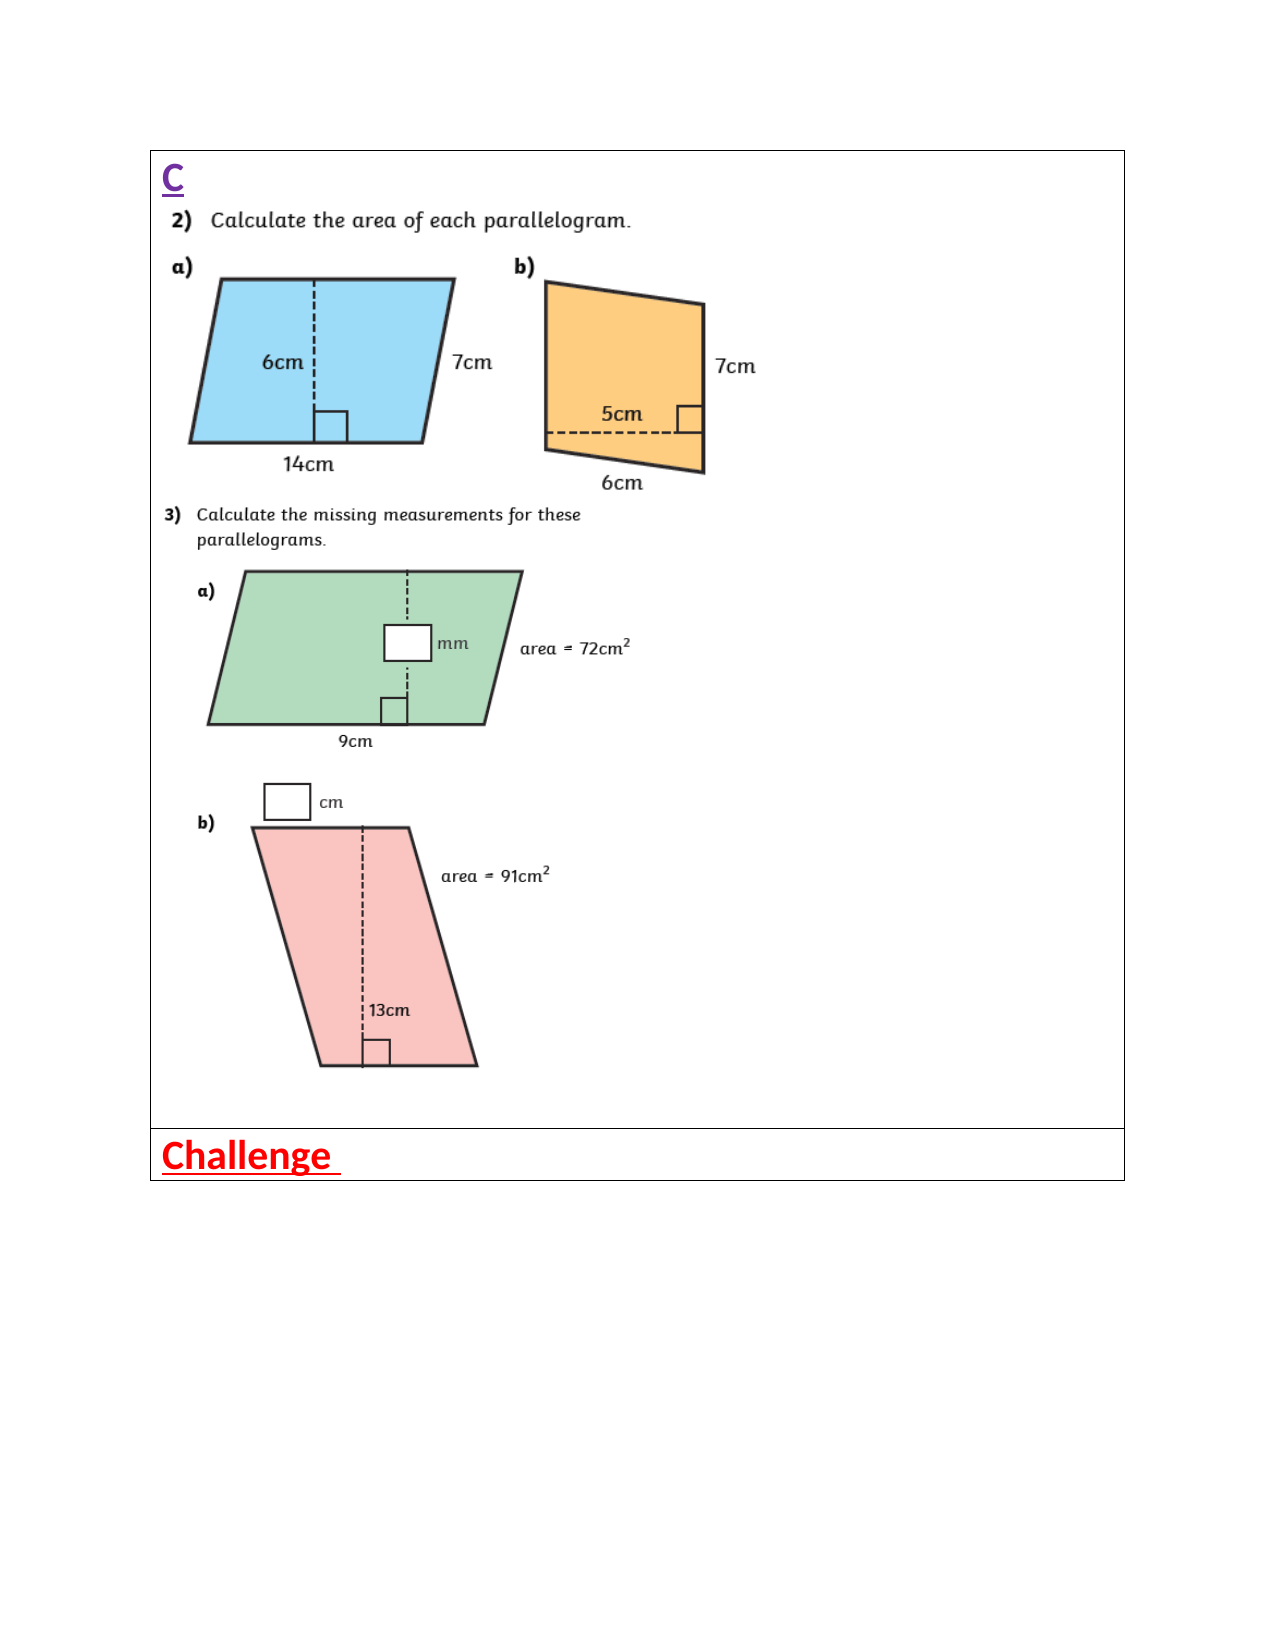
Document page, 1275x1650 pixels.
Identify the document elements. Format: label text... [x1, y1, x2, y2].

table_header C [151, 151, 1124, 1128]
table_cell Challenge [151, 1129, 1124, 1180]
picture [161, 201, 761, 1078]
